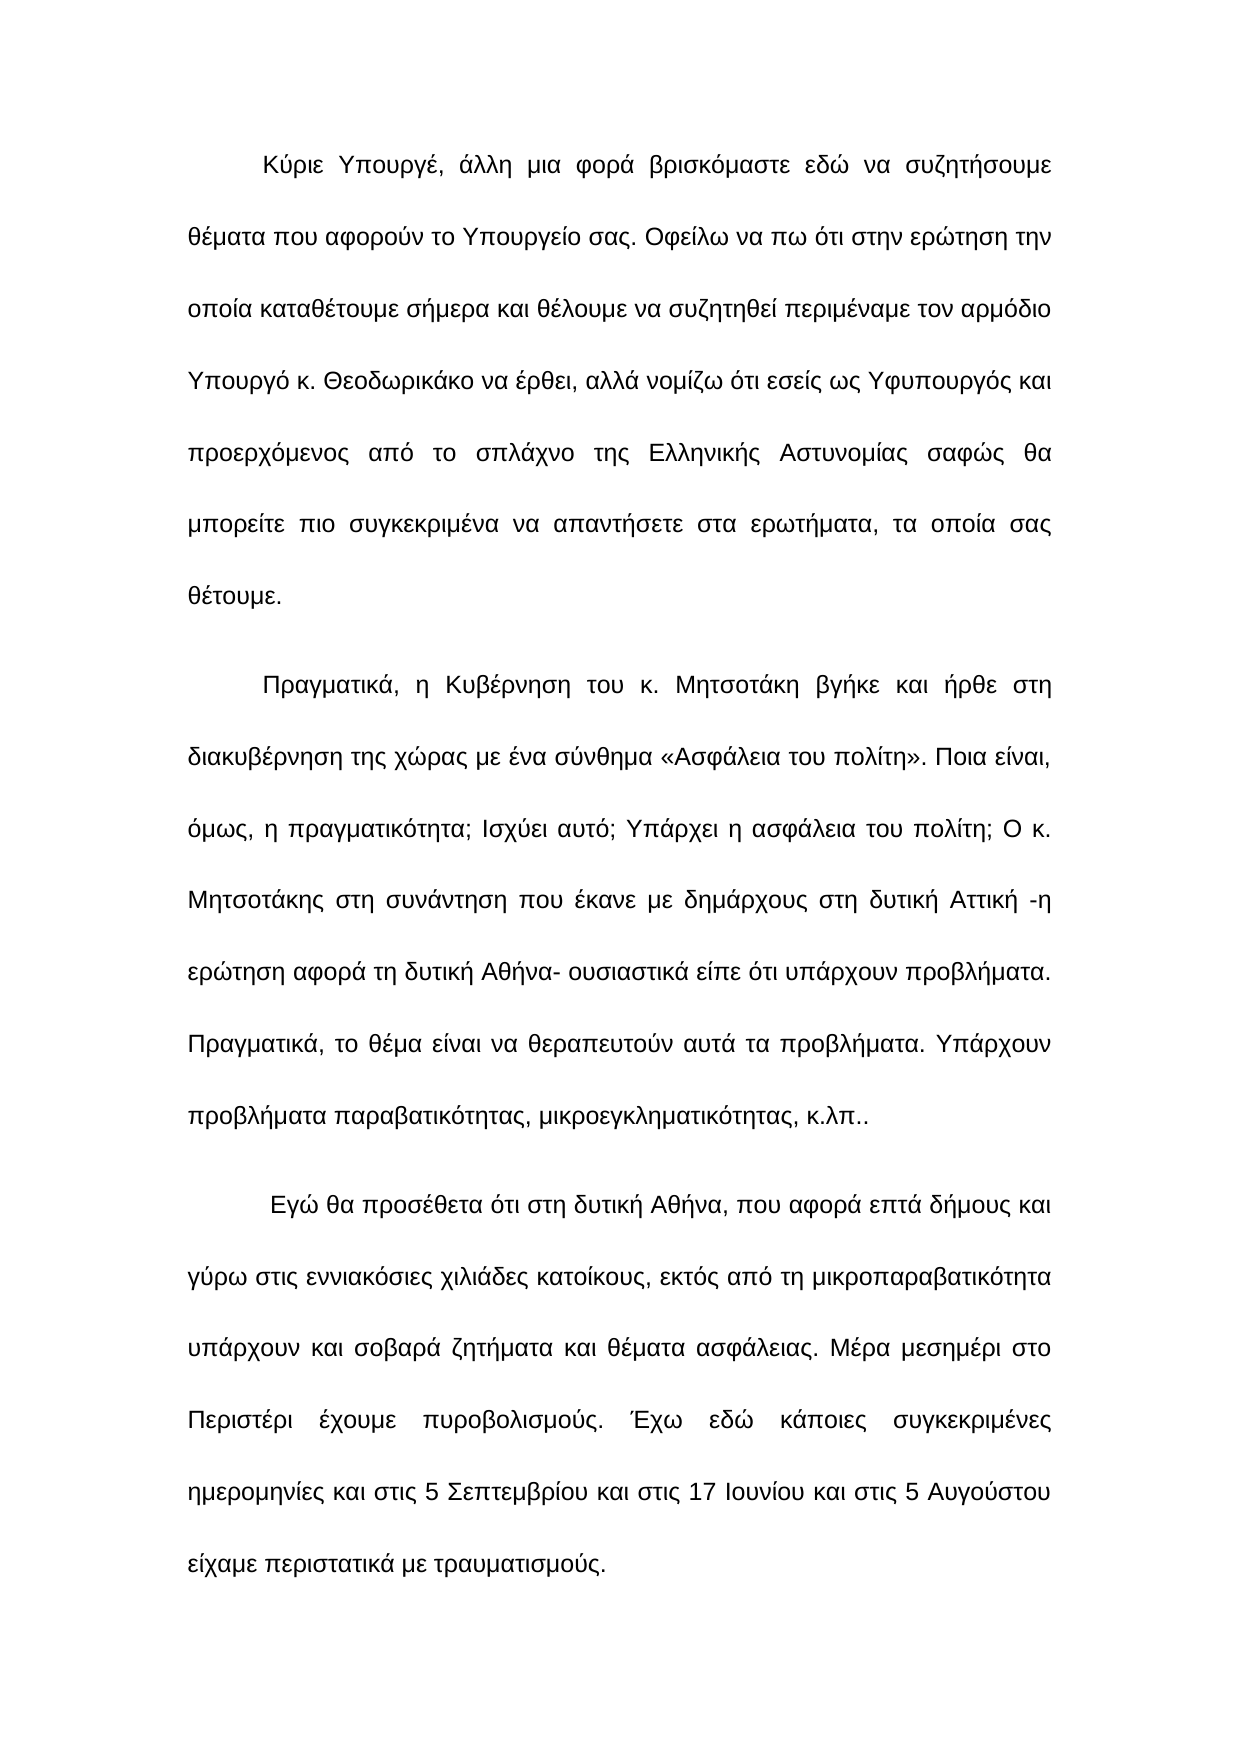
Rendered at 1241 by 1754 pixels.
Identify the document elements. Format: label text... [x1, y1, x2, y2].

text Εγώ θα προσέθετα ότι στη δυτική Αθήνα, που αφορά επτά δήμους και γύρω στις εννιακόσιες χιλιάδες κατοίκους, εκτός από τη μικροπαραβατικότητα υπάρχουν και σοβαρά ζητήματα και θέματα ασφάλειας. Μέρα μεσημέρι στο Περιστέρι έχουμε πυροβολισμούς. Έχω εδώ κάποιες συγκεκριμένες ημερομηνίες και στις 5 Σεπτεμβρίου και στις 17 Ιουνίου και στις 5 Αυγούστου είχαμε περιστατικά με τραυματισμούς. [187, 1189, 1053, 1578]
text Κύριε Υπουργέ, άλλη μια φορά βρισκόμαστε εδώ να συζητήσουμε θέματα που αφορούν το Υπουργείο σας. Οφείλω να πω ότι στην ερώτηση την οποία καταθέτουμε σήμερα και θέλουμε να συζητηθεί περιμέναμε τον αρμόδιο Υπουργό κ. Θεοδωρικάκο να έρθει, αλλά νομίζω ότι εσείς ως Υφυπουργός και προερχόμενος από το σπλάχνο της Ελληνικής Αστυνομίας σαφώς θα μπορείτε πιο συγκεκριμένα να απαντήσετε στα ερωτήματα, τα οποία σας θέτουμε. [187, 150, 1053, 610]
text Πραγματικά, η Κυβέρνηση του κ. Μητσοτάκη βγήκε και ήρθε στη διακυβέρνηση της χώρας με ένα σύνθημα «Ασφάλεια του πολίτη». Ποια είναι, όμως, η πραγματικότητα; Ισχύει αυτό; Υπάρχει η ασφάλεια του πολίτη; Ο κ. Μητσοτάκης στη συνάντηση που έκανε με δημάρχους στη δυτική Αττική -η ερώτηση αφορά τη δυτική Αθήνα- ουσιαστικά είπε ότι υπάρχουν προβλήματα. Πραγματικά, το θέμα είναι να θεραπευτούν αυτά τα προβλήματα. Υπάρχουν προβλήματα παραβατικότητας, μικροεγκληματικότητας, κ.λπ.. [187, 670, 1053, 1130]
